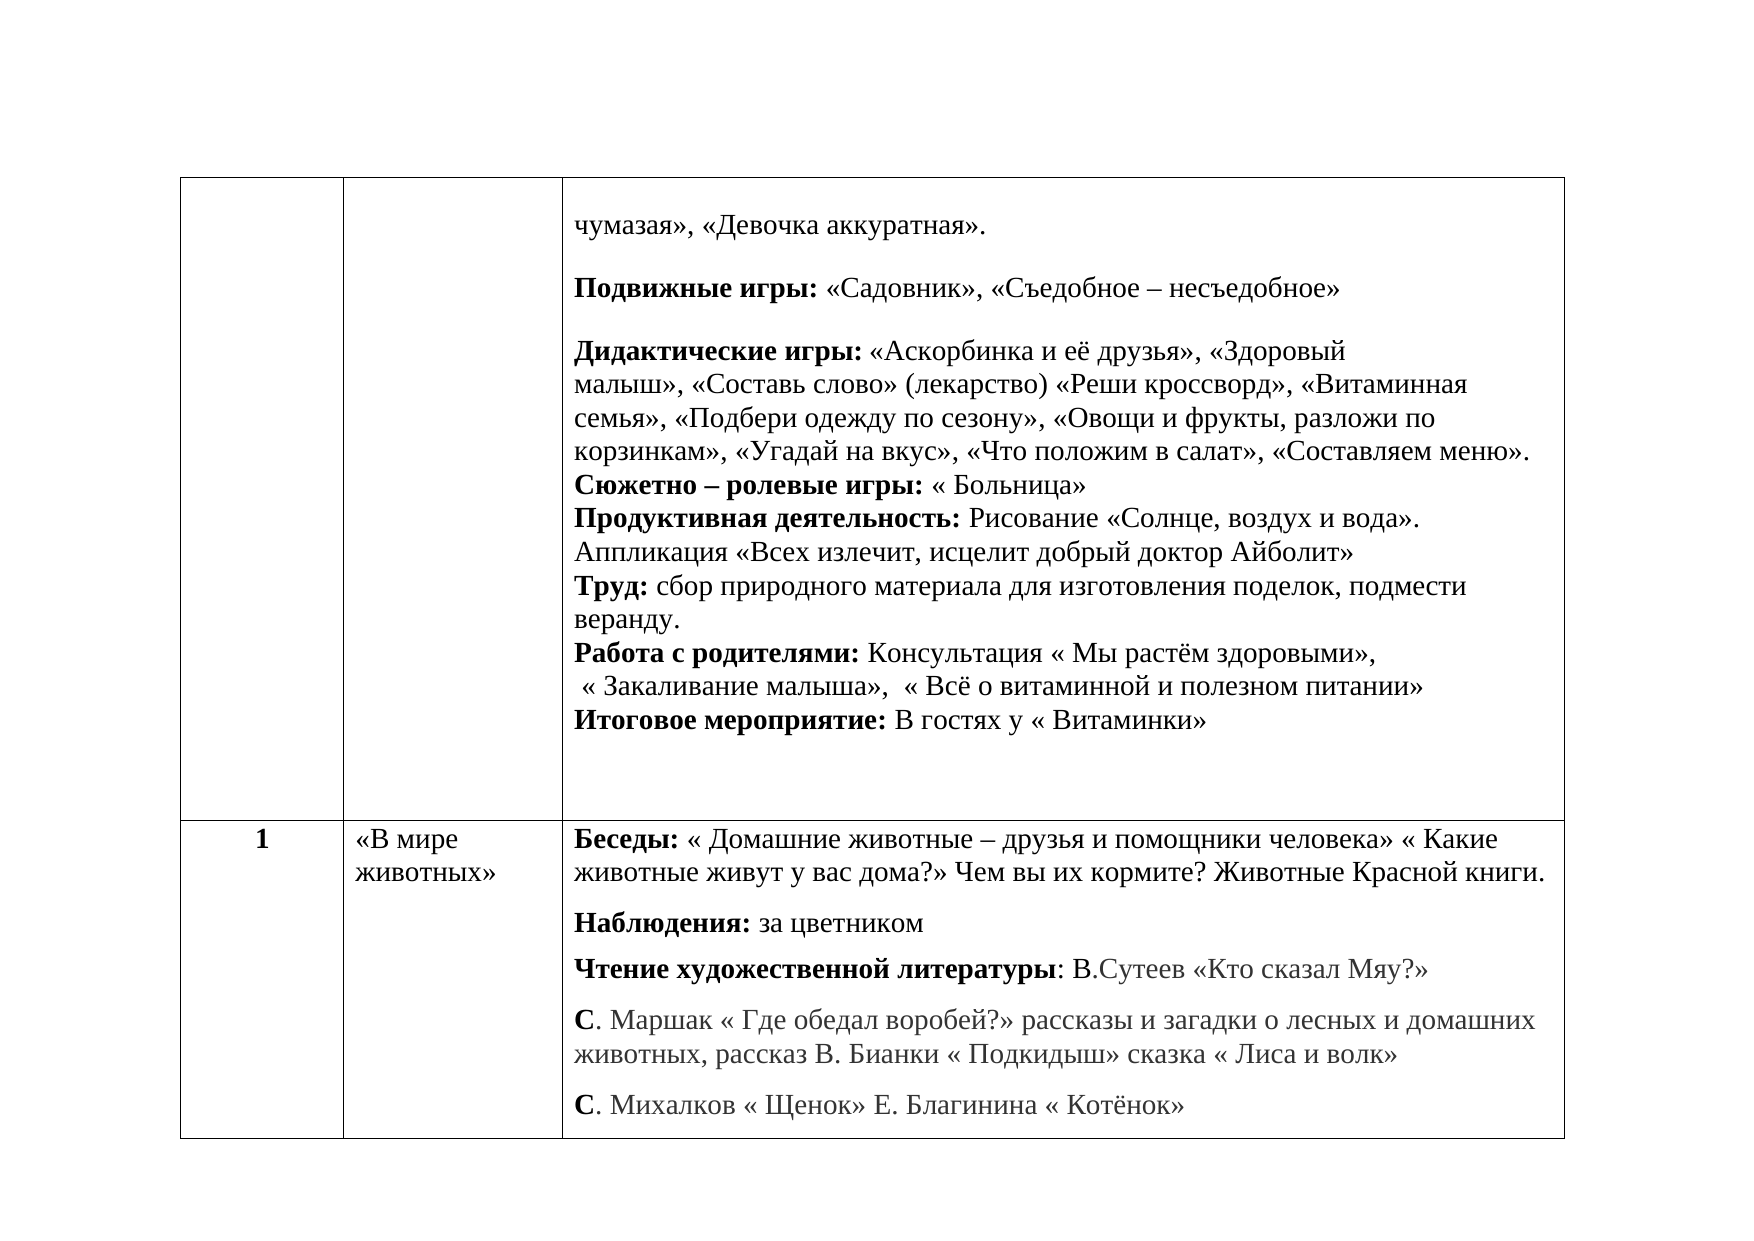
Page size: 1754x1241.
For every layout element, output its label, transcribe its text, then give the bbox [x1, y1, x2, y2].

table_cell «В мире животных» [344, 821, 562, 1138]
table_cell 1 [181, 821, 343, 1138]
table_cell 5 [181, 178, 343, 820]
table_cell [563, 178, 1564, 820]
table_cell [344, 178, 562, 820]
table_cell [563, 821, 1564, 1138]
